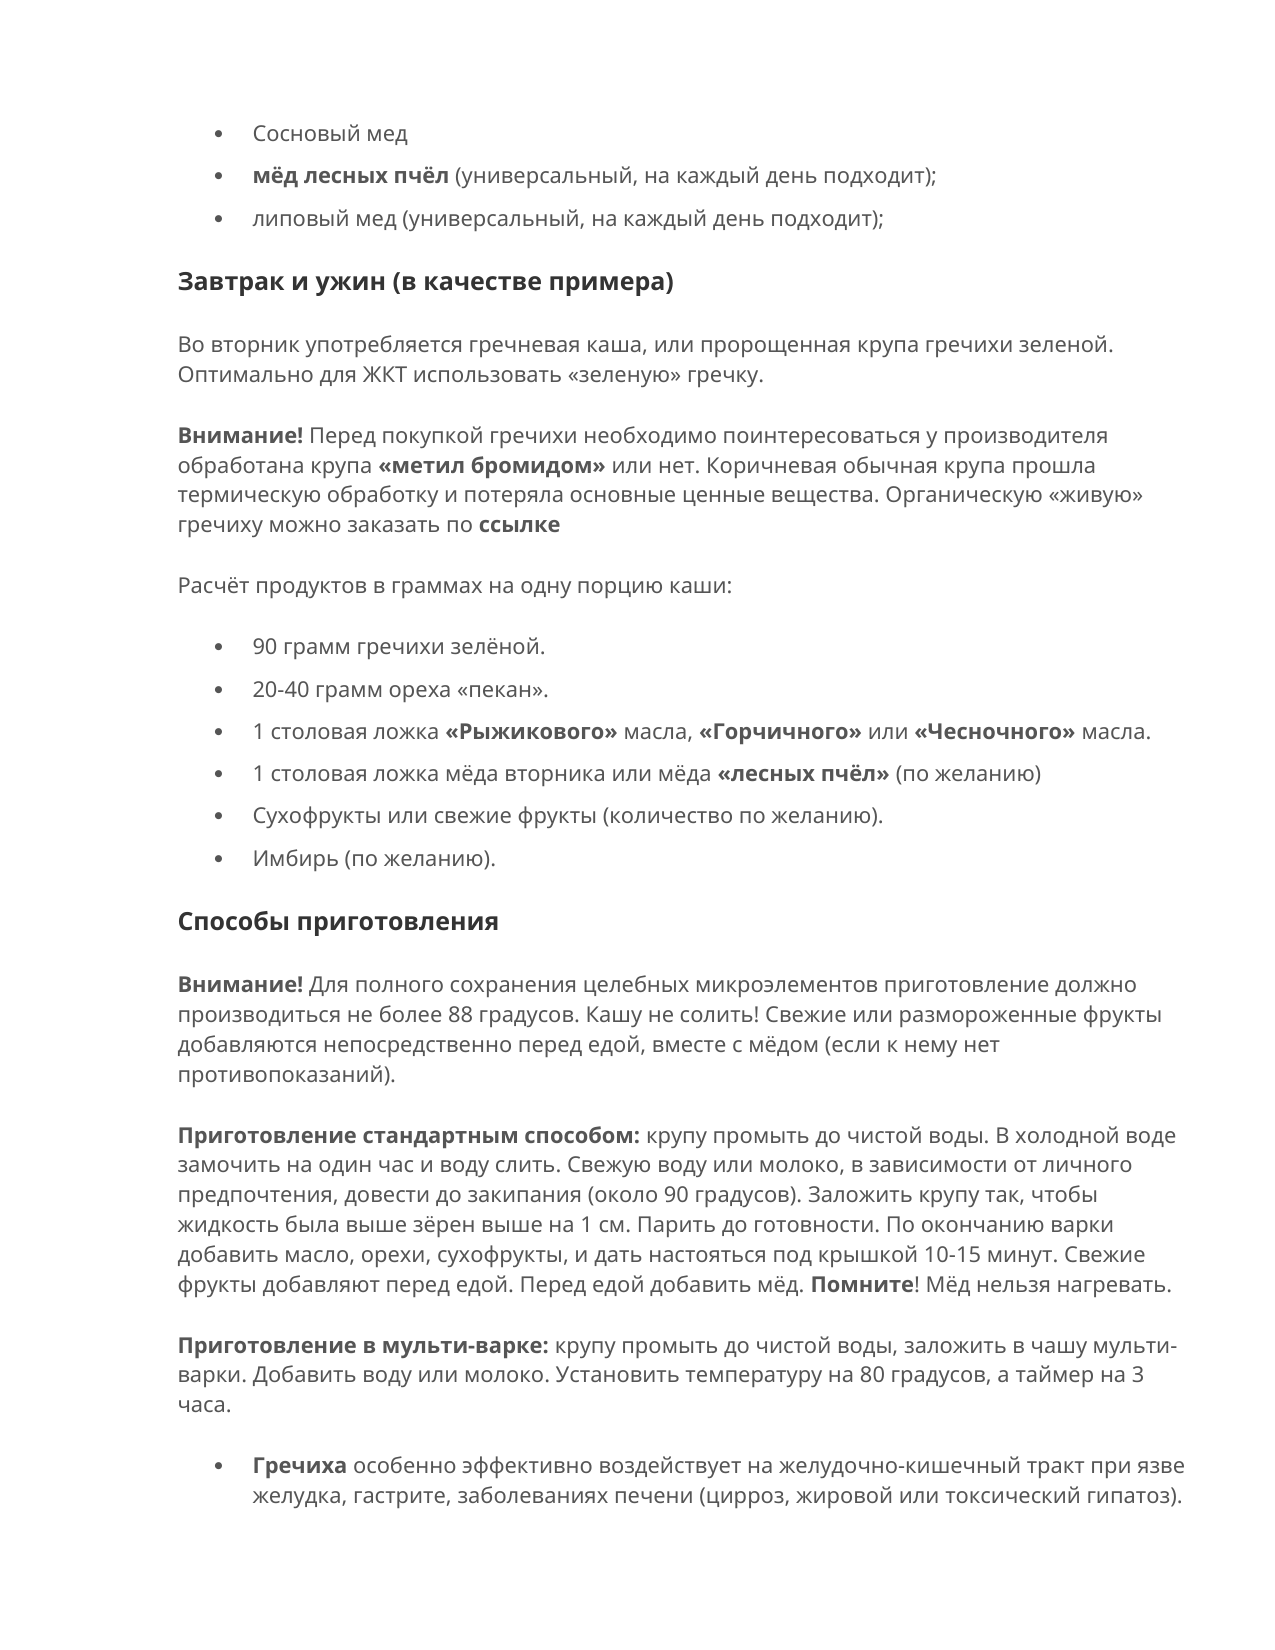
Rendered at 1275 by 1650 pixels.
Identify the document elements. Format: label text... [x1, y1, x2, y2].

text Завтрак и ужин (в качестве примера) [177, 264, 1186, 298]
list Имбирь (по желанию). [215, 843, 1186, 873]
list Сосновый мед [215, 118, 1186, 148]
list мёд лесных пчёл (универсальный, на каждый день подходит); [215, 160, 1186, 190]
list 20-40 грамм ореха «пекан». [215, 674, 1186, 703]
text Внимание! Перед покупкой гречихи необходимо поинтересоваться у производителя обработана крупа «метил бромидом» или нет. Коричневая обычная крупа прошла термическую обработку и потеряла основные ценные вещества. Органическую «живую» гречиху можно заказать по ссылке [177, 420, 1186, 539]
list 90 грамм гречихи зелёной. [215, 631, 1186, 661]
list 1 столовая ложка мёда вторника или мёда «лесных пчёл» (по желанию) [215, 758, 1186, 788]
text Расчёт продуктов в граммах на одну порцию каши: [177, 570, 1186, 600]
text Приготовление в мульти-варке: крупу промыть до чистой воды, заложить в чашу мульти-варки. Добавить воду или молоко. Установить температуру на 80 градусов, а таймер на 3 часа. [177, 1329, 1186, 1419]
list 1 столовая ложка «Рыжикового» масла, «Горчичного» или «Чесночного» масла. [215, 716, 1186, 746]
text Способы приготовления [177, 904, 1186, 938]
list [215, 1450, 1186, 1510]
text Внимание! Для полного сохранения целебных микроэлементов приготовление должно производиться не более 88 градусов. Кашу не солить! Свежие или размороженные фрукты добавляются непосредственно перед едой, вместе с мёдом (если к нему нет противопоказаний). [177, 969, 1186, 1088]
list липовый мед (универсальный, на каждый день подходит); [215, 203, 1186, 232]
text Во вторник употребляется гречневая каша, или пророщенная крупа гречихи зеленой. Оптимально для ЖКТ использовать «зеленую» гречку. [177, 329, 1186, 389]
text Приготовление стандартным способом: крупу промыть до чистой воды. В холодной воде замочить на один час и воду слить. Свежую воду или молоко, в зависимости от личного предпочтения, довести до закипания (около 90 градусов). Заложить крупу так, чтобы жидкость была выше зёрен выше на 1 см. Парить до готовности. По окончанию варки добавить масло, орехи, сухофрукты, и дать настояться под крышкой 10-15 минут. Свежие фрукты добавляют перед едой. Перед едой добавить мёд. Помните! Мёд нельзя нагревать. [177, 1119, 1186, 1298]
list Сухофрукты или свежие фрукты (количество по желанию). [215, 801, 1186, 830]
